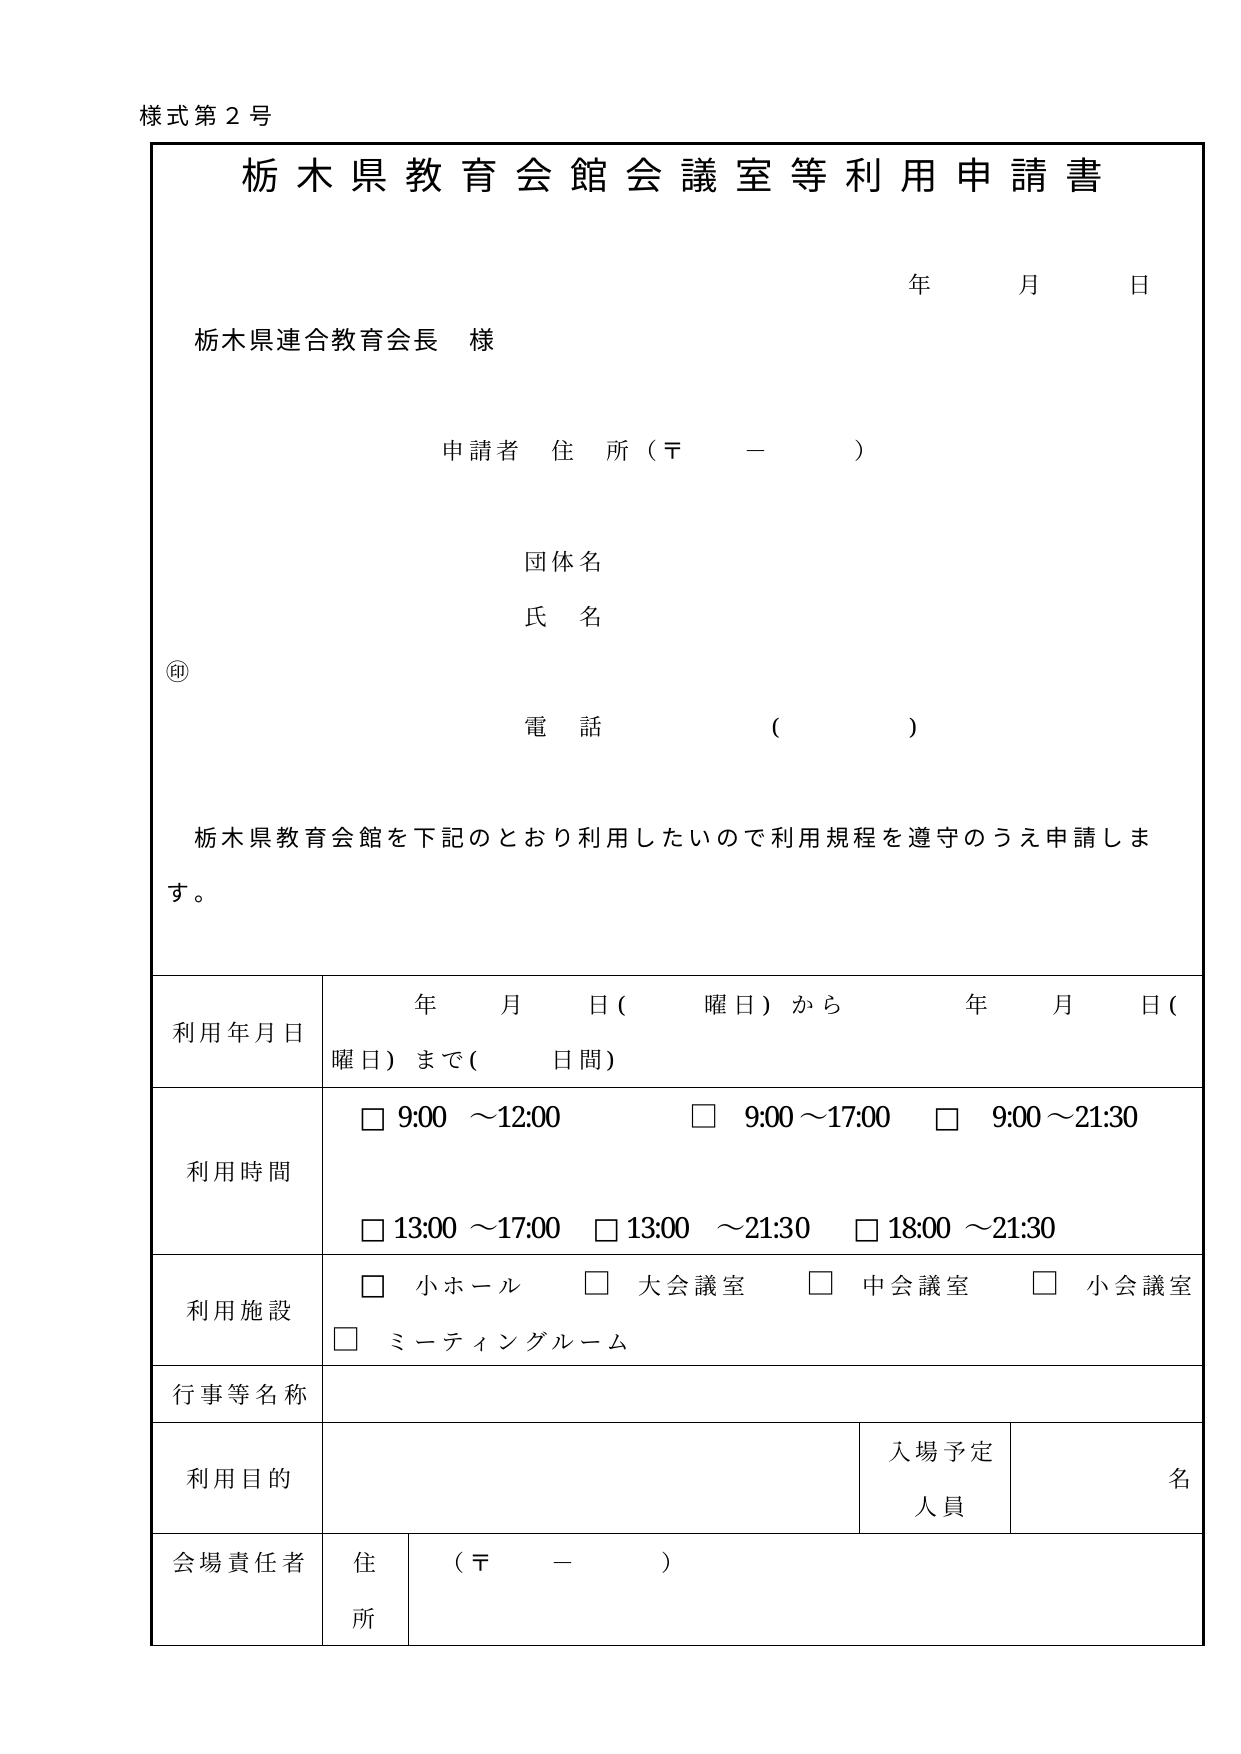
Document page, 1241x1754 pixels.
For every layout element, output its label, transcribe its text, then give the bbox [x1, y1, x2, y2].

table_cell 利用施設 [153, 1255, 322, 1365]
table_cell 利用目的 [153, 1423, 322, 1533]
table_cell （〒 － ） [409, 1534, 1202, 1645]
table_header 栃木県教育会館会議室等利用申請書 年 月 日 栃木県連合教育会長 様 申請者 住 所（〒 － ） 団体名 氏 名 ㊞ 電 話 ( ) 栃木県教育会館を下記のとおり利用したいので利用規程を遵守のうえ申請します。 [153, 145, 1202, 975]
table_cell 行事等名称 [153, 1366, 322, 1422]
table_cell □ 小ホール □ 大会議室 □ 中会議室 □ 小会議室 □ ミーティングルーム [323, 1255, 1202, 1365]
table_cell 年 月 日( 曜日)から 年 月 日( 曜日)まで( 日間) [323, 976, 1202, 1087]
table_cell 利用年月日 [153, 976, 322, 1087]
table_cell [323, 1366, 1202, 1422]
table_cell 利用時間 [153, 1088, 322, 1253]
table_cell 入場予定人員 [860, 1423, 1010, 1533]
table_cell 名 [1011, 1423, 1202, 1533]
table_cell □ 9:00～12:00 □ 9:00～17:00 □ 9:00～21:30 □ 13:00～17:00 □ 13:00～21:30 □ 18:00～21:30 [323, 1088, 1202, 1253]
table_cell 会場責任者 [153, 1534, 322, 1645]
text 様式第２号 [139, 87, 1184, 142]
table_cell [323, 1423, 859, 1533]
table_cell 住 所 [323, 1534, 408, 1645]
